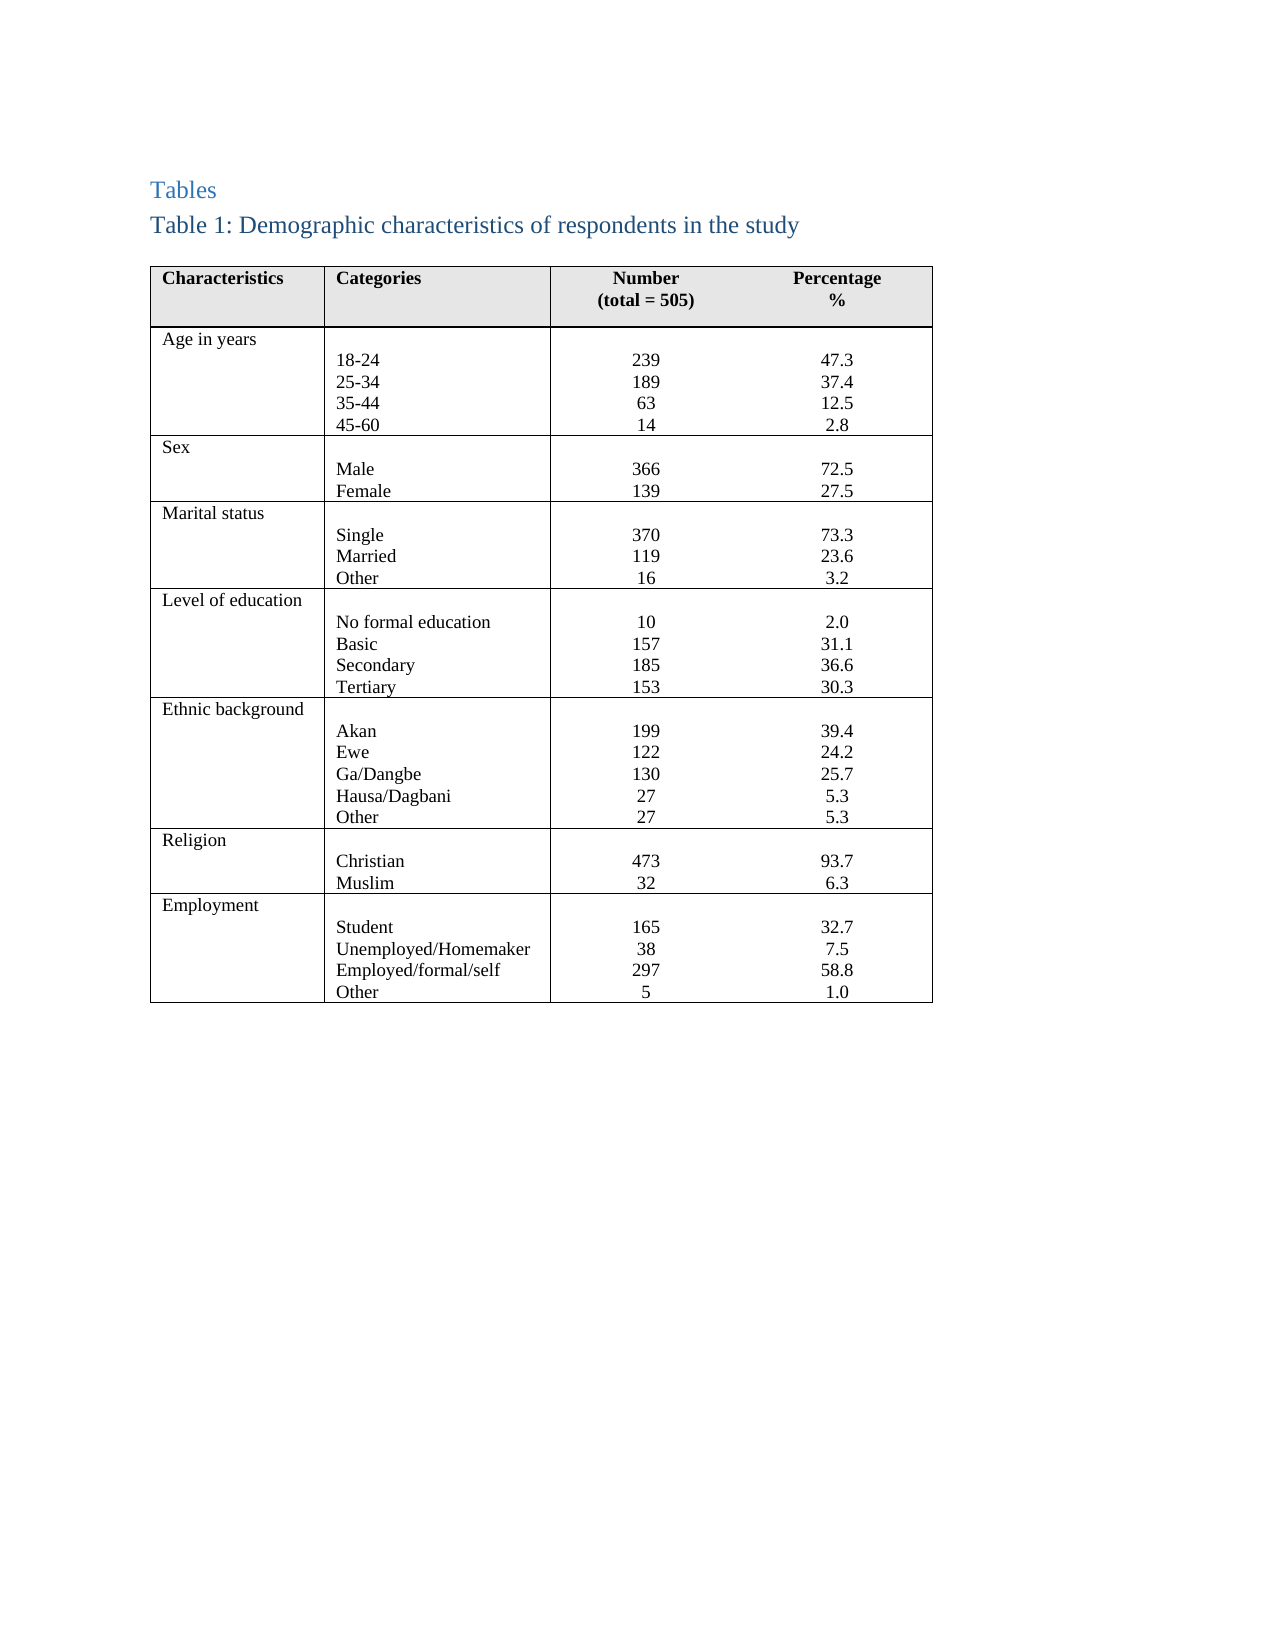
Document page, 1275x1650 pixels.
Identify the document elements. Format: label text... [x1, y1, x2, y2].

table_cell Ethnic background [151, 698, 324, 828]
table_header Percentage % [741, 267, 932, 326]
table_cell Religion [151, 829, 324, 893]
text Tables [150, 175, 1125, 204]
table_cell Employment [151, 894, 324, 1002]
table_cell Christian Muslim [325, 829, 550, 893]
subtitle Table 1: Demographic characteristics of respondents in the study [150, 210, 1125, 239]
table_cell 73.3 23.6 3.2 [741, 502, 932, 588]
table_cell Marital status [151, 502, 324, 588]
table_cell 10 157 185 153 [551, 589, 741, 697]
table_header Number (total = 505) [551, 267, 741, 326]
table_cell Level of education [151, 589, 324, 697]
table_cell 199 122 130 27 27 [551, 698, 741, 828]
table_cell Single Married Other [325, 502, 550, 588]
table_cell 32.7 7.5 58.8 1.0 [741, 894, 932, 1002]
table_cell 165 38 297 5 [551, 894, 741, 1002]
table_cell Male Female [325, 436, 550, 501]
table_cell Sex [151, 436, 324, 501]
table_cell 39.4 24.2 25.7 5.3 5.3 [741, 698, 932, 828]
table_cell No formal education Basic Secondary Tertiary [325, 589, 550, 697]
table_cell 366 139 [551, 436, 741, 501]
table_cell 72.5 27.5 [741, 436, 932, 501]
table_header Categories [325, 267, 550, 326]
table_cell 473 32 [551, 829, 741, 893]
table_cell Age in years [151, 328, 324, 435]
table_cell 2.0 31.1 36.6 30.3 [741, 589, 932, 697]
table_header Characteristics [151, 267, 324, 326]
table_cell Student Unemployed/Homemaker Employed/formal/self Other [325, 894, 550, 1002]
table_cell 239 189 63 14 [551, 328, 741, 435]
table_cell Akan Ewe Ga/Dangbe Hausa/Dagbani Other [325, 698, 550, 828]
table_cell 18-24 25-34 35-44 45-60 [325, 328, 550, 435]
table_cell 47.3 37.4 12.5 2.8 [741, 328, 932, 435]
table_cell 93.7 6.3 [741, 829, 932, 893]
table_cell 370 119 16 [551, 502, 741, 588]
